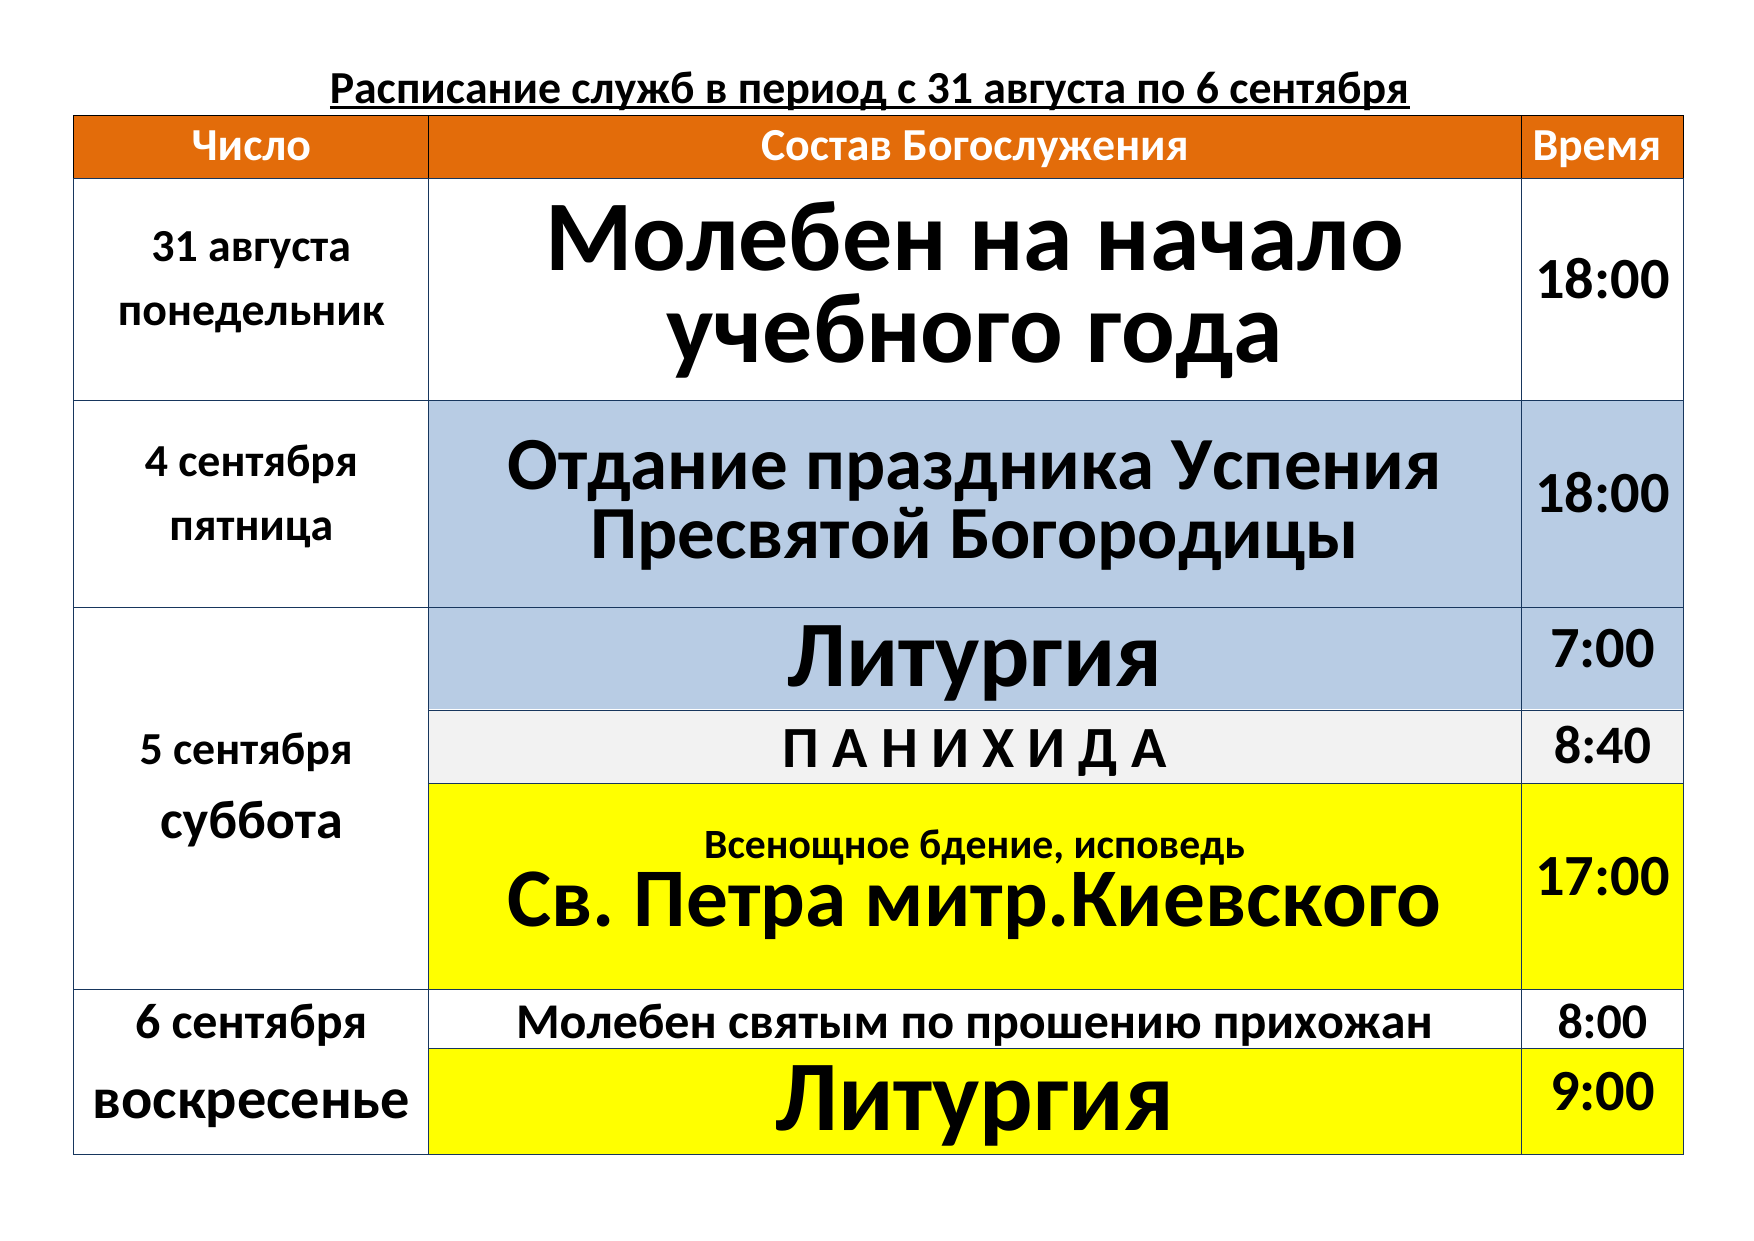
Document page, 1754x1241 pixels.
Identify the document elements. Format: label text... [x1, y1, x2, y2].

table_cell Молебен на начало учебного года [429, 179, 1521, 400]
table_header Время [1522, 116, 1683, 178]
table_cell Молебен святым по прошению прихожан [429, 990, 1521, 1048]
table_cell 8:40 [1522, 711, 1683, 783]
table_cell 31 августа понедельник [74, 179, 428, 400]
table_cell 5 сентября суббота [74, 608, 428, 989]
table_cell 18:00 [1522, 401, 1683, 607]
table_cell Всенощное бдение, исповедь Св. Петра митр.Киевского [429, 784, 1521, 989]
table_cell Отдание праздника Успения Пресвятой Богородицы [429, 401, 1521, 607]
table_cell Литургия [429, 608, 1521, 709]
table_cell П А Н И Х И Д А [429, 711, 1521, 783]
table_cell 17:00 [1522, 784, 1683, 989]
table_header Число [74, 116, 428, 178]
table_cell 8:00 [1522, 990, 1683, 1048]
table_header Состав Богослужения [429, 116, 1521, 178]
table_cell 9:00 [1522, 1049, 1683, 1154]
table_cell Литургия [429, 1049, 1521, 1154]
table_cell 18:00 [1522, 179, 1683, 400]
table_cell 6 сентября воскресенье [74, 990, 428, 1154]
table_cell 7:00 [1522, 608, 1683, 709]
text Расписание служб в период с 31 августа по 6 сентября [103, 59, 1636, 115]
table_cell 4 сентября пятница [74, 401, 428, 607]
